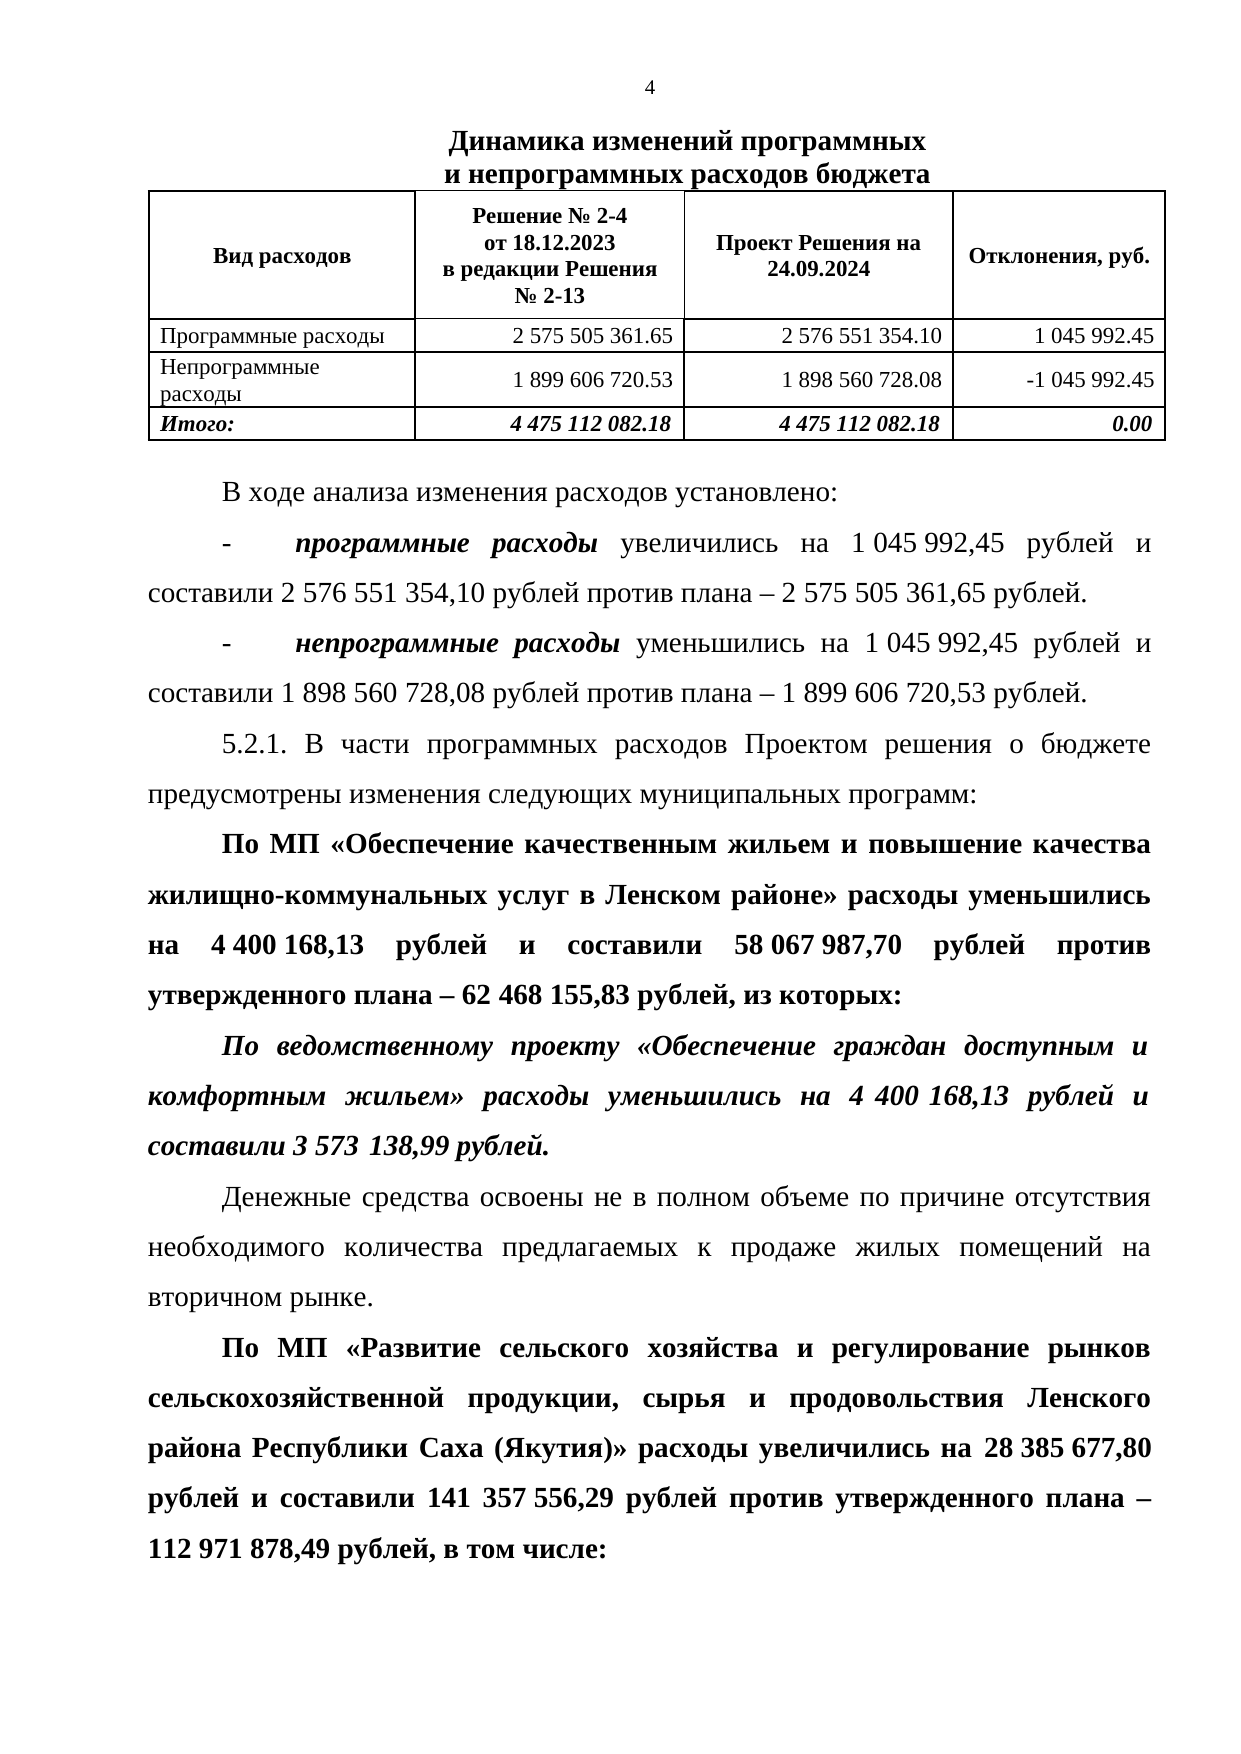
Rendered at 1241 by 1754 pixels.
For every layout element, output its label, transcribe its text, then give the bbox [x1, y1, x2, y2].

table_cell 4 475 112 082.18 [685, 408, 952, 439]
table_cell 0.00 [954, 408, 1164, 439]
text - программные расходы увеличились на 1 045 992,45 рублей и составили 2 576 551 354,10 рублей против плана – 2 575 505 361,65 рублей. [148, 525, 1152, 608]
table_header Вид расходов [150, 192, 414, 318]
text В ходе анализа изменения расходов установлено: [148, 474, 1152, 508]
text - непрограммные расходы уменьшились на 1 045 992,45 рублей и составили 1 898 560 728,08 рублей против плана – 1 899 606 720,53 рублей. [148, 625, 1152, 709]
text Динамика изменений программных [148, 123, 1152, 157]
text Денежные средства освоены не в полном объеме по причине отсутствия необходимого количества предлагаемых к продаже жилых помещений на вторичном рынке. [148, 1179, 1152, 1313]
table_cell 1 899 606 720.53 [416, 353, 683, 406]
text 5.2.1. В части программных расходов Проектом решения о бюджете предусмотрены изменения следующих муниципальных программ: [148, 726, 1152, 810]
table_cell Программные расходы [150, 320, 414, 351]
text По ведомственному проекту «Обеспечение граждан доступным и комфортным жильем» расходы уменьшились на 4 400 168,13 рублей и составили 3 573 138,99 рублей. [148, 1028, 1152, 1162]
table_cell 2 575 505 361.65 [416, 319, 683, 351]
text По МП «Обеспечение качественным жильем и повышение качества жилищно-коммунальных услуг в Ленском районе» расходы уменьшились на 4 400 168,13 рублей и составили 58 067 987,70 рублей против утвержденного плана – 62 468 155,83 рублей, из которых: [148, 827, 1152, 1011]
table_header Отклонения, руб. [954, 192, 1164, 318]
table_cell 2 576 551 354.10 [685, 320, 952, 351]
table_cell Итого: [150, 408, 414, 439]
table_cell Непрограммные расходы [150, 353, 414, 406]
table_cell 4 475 112 082.18 [416, 408, 683, 439]
table_header Решение № 2-4 от 18.12.2023 в редакции Решения № 2-13 [416, 191, 684, 318]
table_header Проект Решения на 24.09.2024 [685, 192, 952, 318]
table_cell -1 045 992.45 [954, 353, 1164, 406]
table_cell 1 898 560 728.08 [685, 353, 952, 406]
text и непрограммных расходов бюджета [148, 157, 1152, 190]
text По МП «Развитие сельского хозяйства и регулирование рынков сельскохозяйственной продукции, сырья и продовольствия Ленского района Республики Саха (Якутия)» расходы увеличились на 28 385 677,80 рублей и составили 141 357 556,29 рублей против утвержденного плана – 112 971 878,49 рублей, в том числе: [148, 1330, 1152, 1564]
table_cell 1 045 992.45 [954, 320, 1164, 351]
